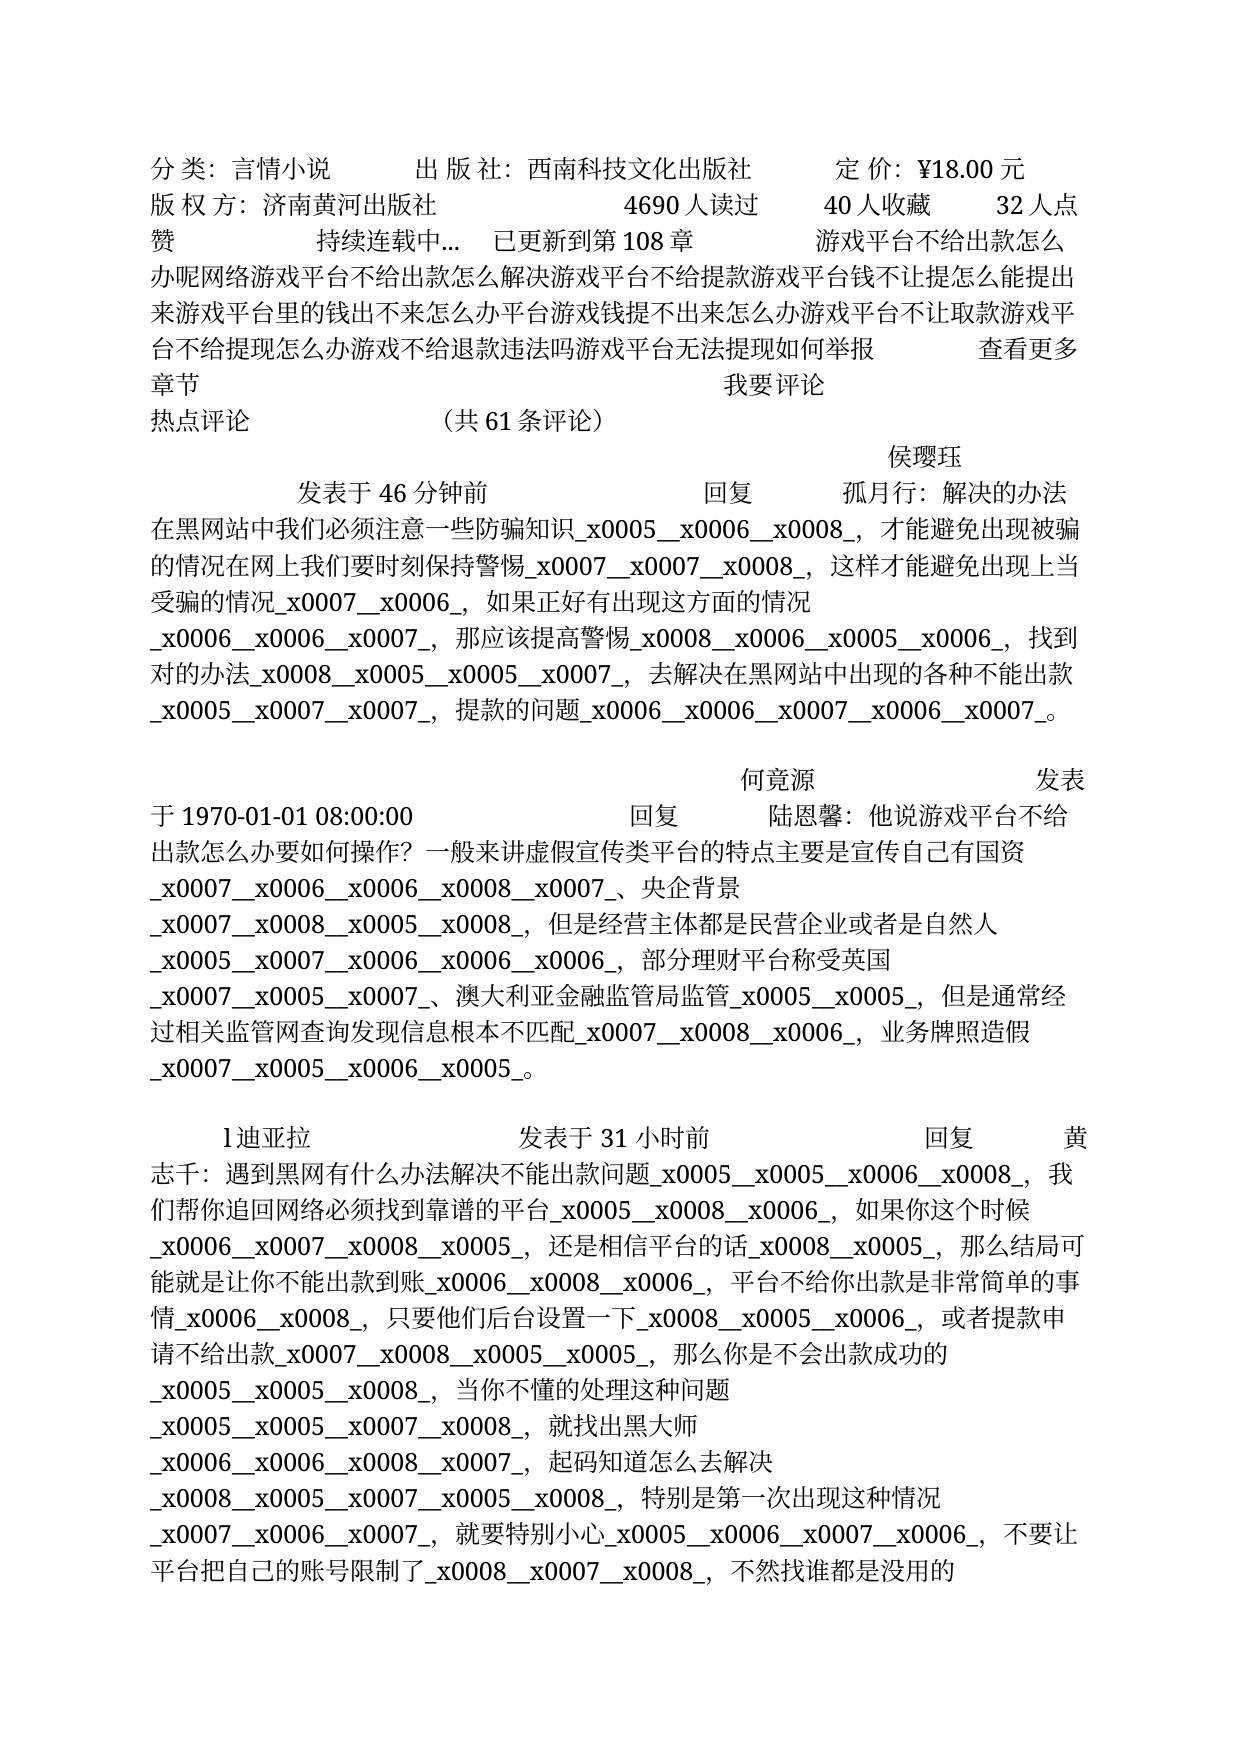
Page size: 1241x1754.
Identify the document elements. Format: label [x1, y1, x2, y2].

text [150, 150, 1090, 1587]
